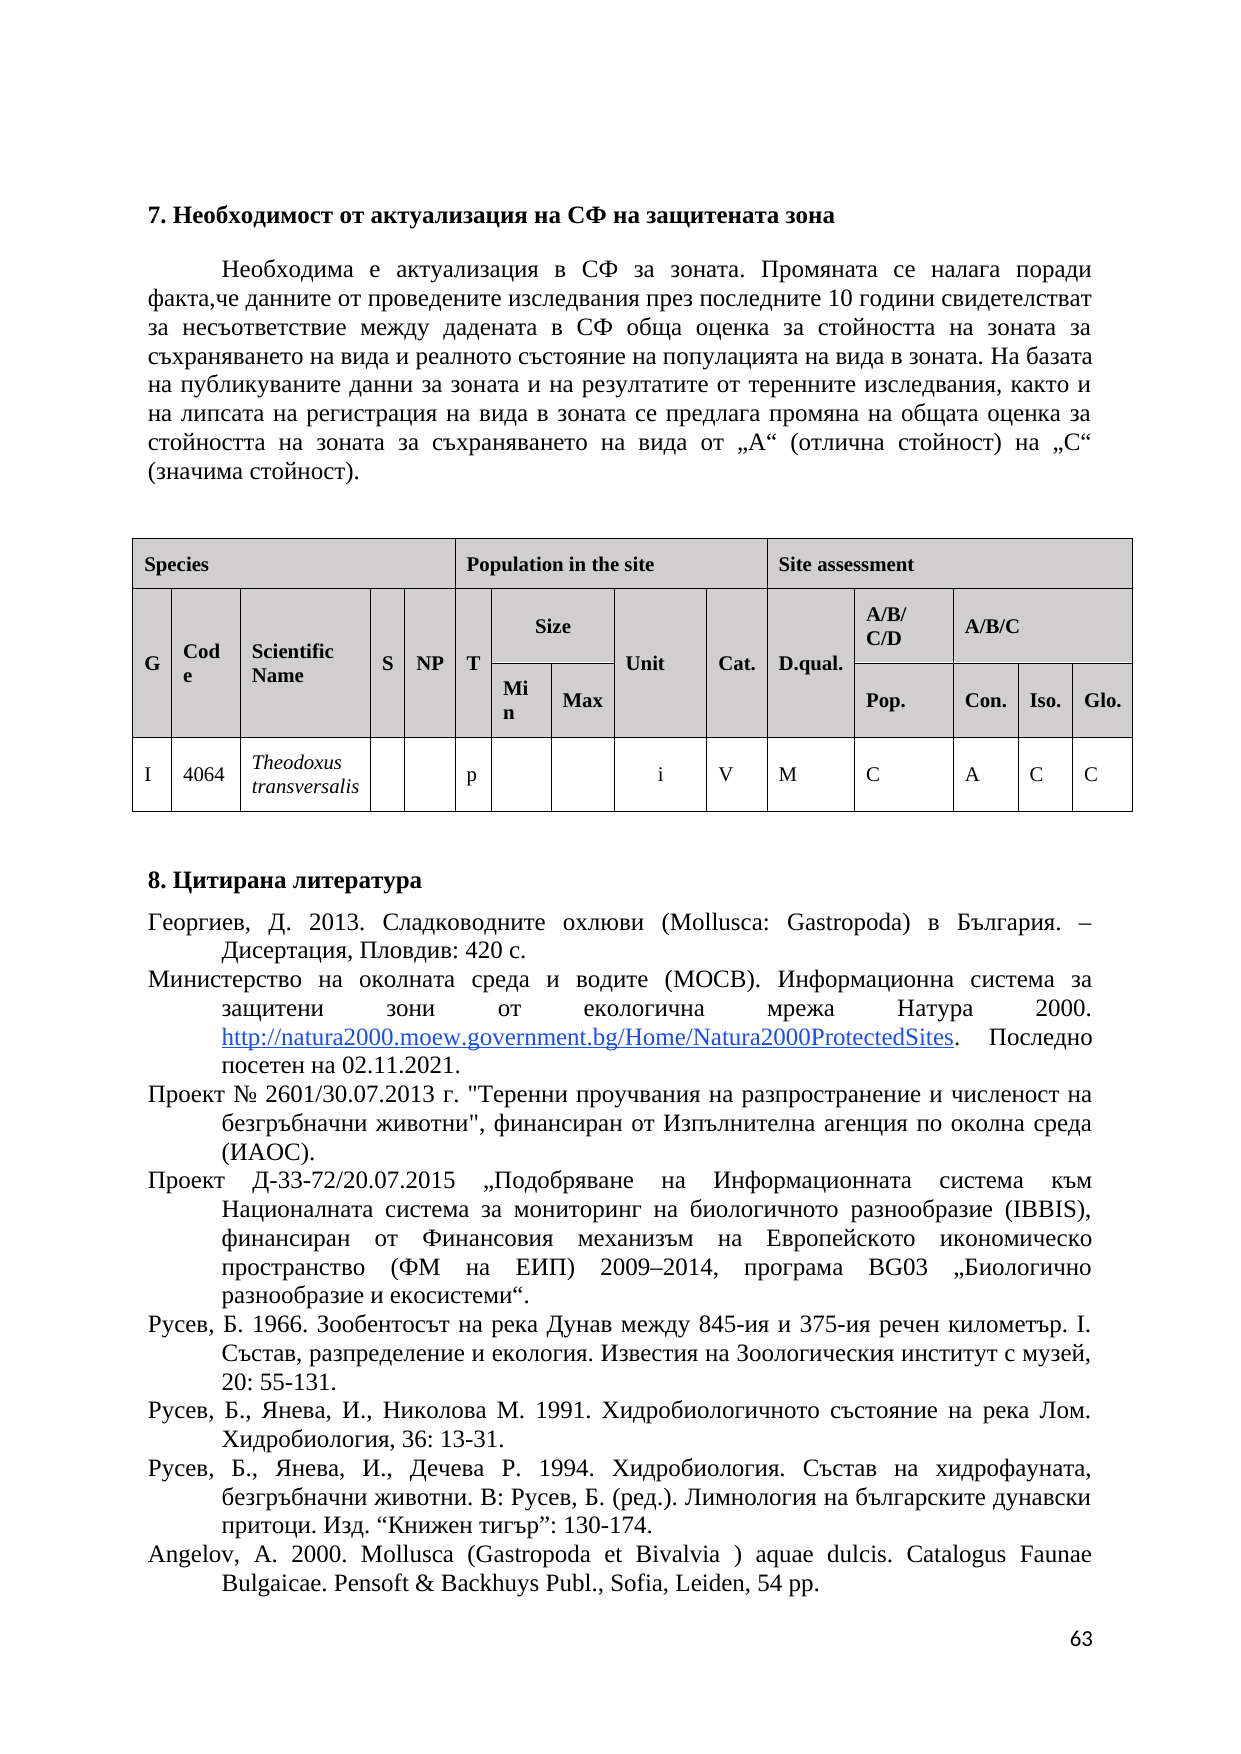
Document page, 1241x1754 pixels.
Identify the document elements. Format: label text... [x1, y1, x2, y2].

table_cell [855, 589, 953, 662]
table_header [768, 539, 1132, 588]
text Проект Д-33-72/20.07.2015 „Подобряване на Информационната система към Националната система за мониторинг на биологичното разнообразие (IBBIS), финансиран от Финансовия механизъм на Европейското икономическо пространство (ФМ на ЕИП) 2009–2014, програма BG03 „Биологично разнообразие и екосистеми“. [148, 1166, 1093, 1309]
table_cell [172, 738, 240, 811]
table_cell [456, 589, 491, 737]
text Русев, Б., Янева, И., Дечева Р. 1994. Хидробиология. Състав на хидрофауната, безгръбначни животни. В: Русев, Б. (ред.). Лимнология на българските дунавски притоци. Изд. “Книжен тигър”: 130-174. [148, 1453, 1093, 1539]
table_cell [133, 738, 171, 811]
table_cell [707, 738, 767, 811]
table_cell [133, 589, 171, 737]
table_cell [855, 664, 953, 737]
text Необходима е актуализация в СФ за зоната. Промяната се налага поради факта,че данните от проведените изследвания през последните 10 години свидетелстват за несъответствие между дадената в СФ обща оценка за стойността на зоната за съхраняването на вида и реалното състояние на популацията на вида в зоната. На базата на публикуваните данни за зоната и на резултатите от теренните изследвания, както и на липсата на регистрация на вида в зоната се предлага промяна на общата оценка за стойността на зоната за съхраняването на вида от „А“ (отлична стойност) на „С“ (значима стойност). [148, 254, 1093, 484]
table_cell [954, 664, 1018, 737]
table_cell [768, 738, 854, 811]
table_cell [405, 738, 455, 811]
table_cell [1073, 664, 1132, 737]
text Русев, Б. 1966. Зообентосът на река Дунав между 845-ия и 375-ия речен километър. I. Състав, разпределение и екология. Известия на Зоологическия институт с музей, 20: 55-131. [148, 1309, 1093, 1396]
text Георгиев, Д. 2013. Сладководните охлюви (Mollusca: Gastropoda) в България. – Дисертация, Пловдив: 420 с. [148, 907, 1093, 964]
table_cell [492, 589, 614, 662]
text 8. Цитирана литература [148, 866, 1093, 894]
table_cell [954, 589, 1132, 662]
text 7. Необходимост от актуализация на СФ на защитената зона [148, 201, 1093, 229]
text Министерство на околната среда и водите (МОСВ). Информационна система за защитени зони от екологична мрежа Натура 2000. http://natura2000.moew.government.bg/Home/Natura2000ProtectedSites. Последно посетен на 02.11.2021. [148, 964, 1093, 1079]
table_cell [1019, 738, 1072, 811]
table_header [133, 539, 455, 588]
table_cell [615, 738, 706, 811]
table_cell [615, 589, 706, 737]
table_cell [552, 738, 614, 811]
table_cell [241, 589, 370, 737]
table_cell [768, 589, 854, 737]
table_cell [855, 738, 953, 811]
text Русев, Б., Янева, И., Николова М. 1991. Хидробиологичното състояние на река Лом. Хидробиология, 36: 13-31. [148, 1396, 1093, 1453]
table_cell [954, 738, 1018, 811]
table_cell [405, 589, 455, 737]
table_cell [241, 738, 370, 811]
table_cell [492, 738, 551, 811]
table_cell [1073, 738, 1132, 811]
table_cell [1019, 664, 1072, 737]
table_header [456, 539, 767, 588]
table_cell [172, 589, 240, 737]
text Проект № 2601/30.07.2013 г. "Теренни проучвания на разпространение и численост на безгръбначни животни", финансиран от Изпълнителна агенция по околна среда (ИАОС). [148, 1079, 1093, 1166]
text Angelov, A. 2000. Mollusca (Gastropoda et Bivalvia ) aquae dulcis. Catalogus Faunae Bulgaicae. Pensoft & Backhuys Publ., Sofia, Leiden, 54 pp. [148, 1539, 1093, 1597]
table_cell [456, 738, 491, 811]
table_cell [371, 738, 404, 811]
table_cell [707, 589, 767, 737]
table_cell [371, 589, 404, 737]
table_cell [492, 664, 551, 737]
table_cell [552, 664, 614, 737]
